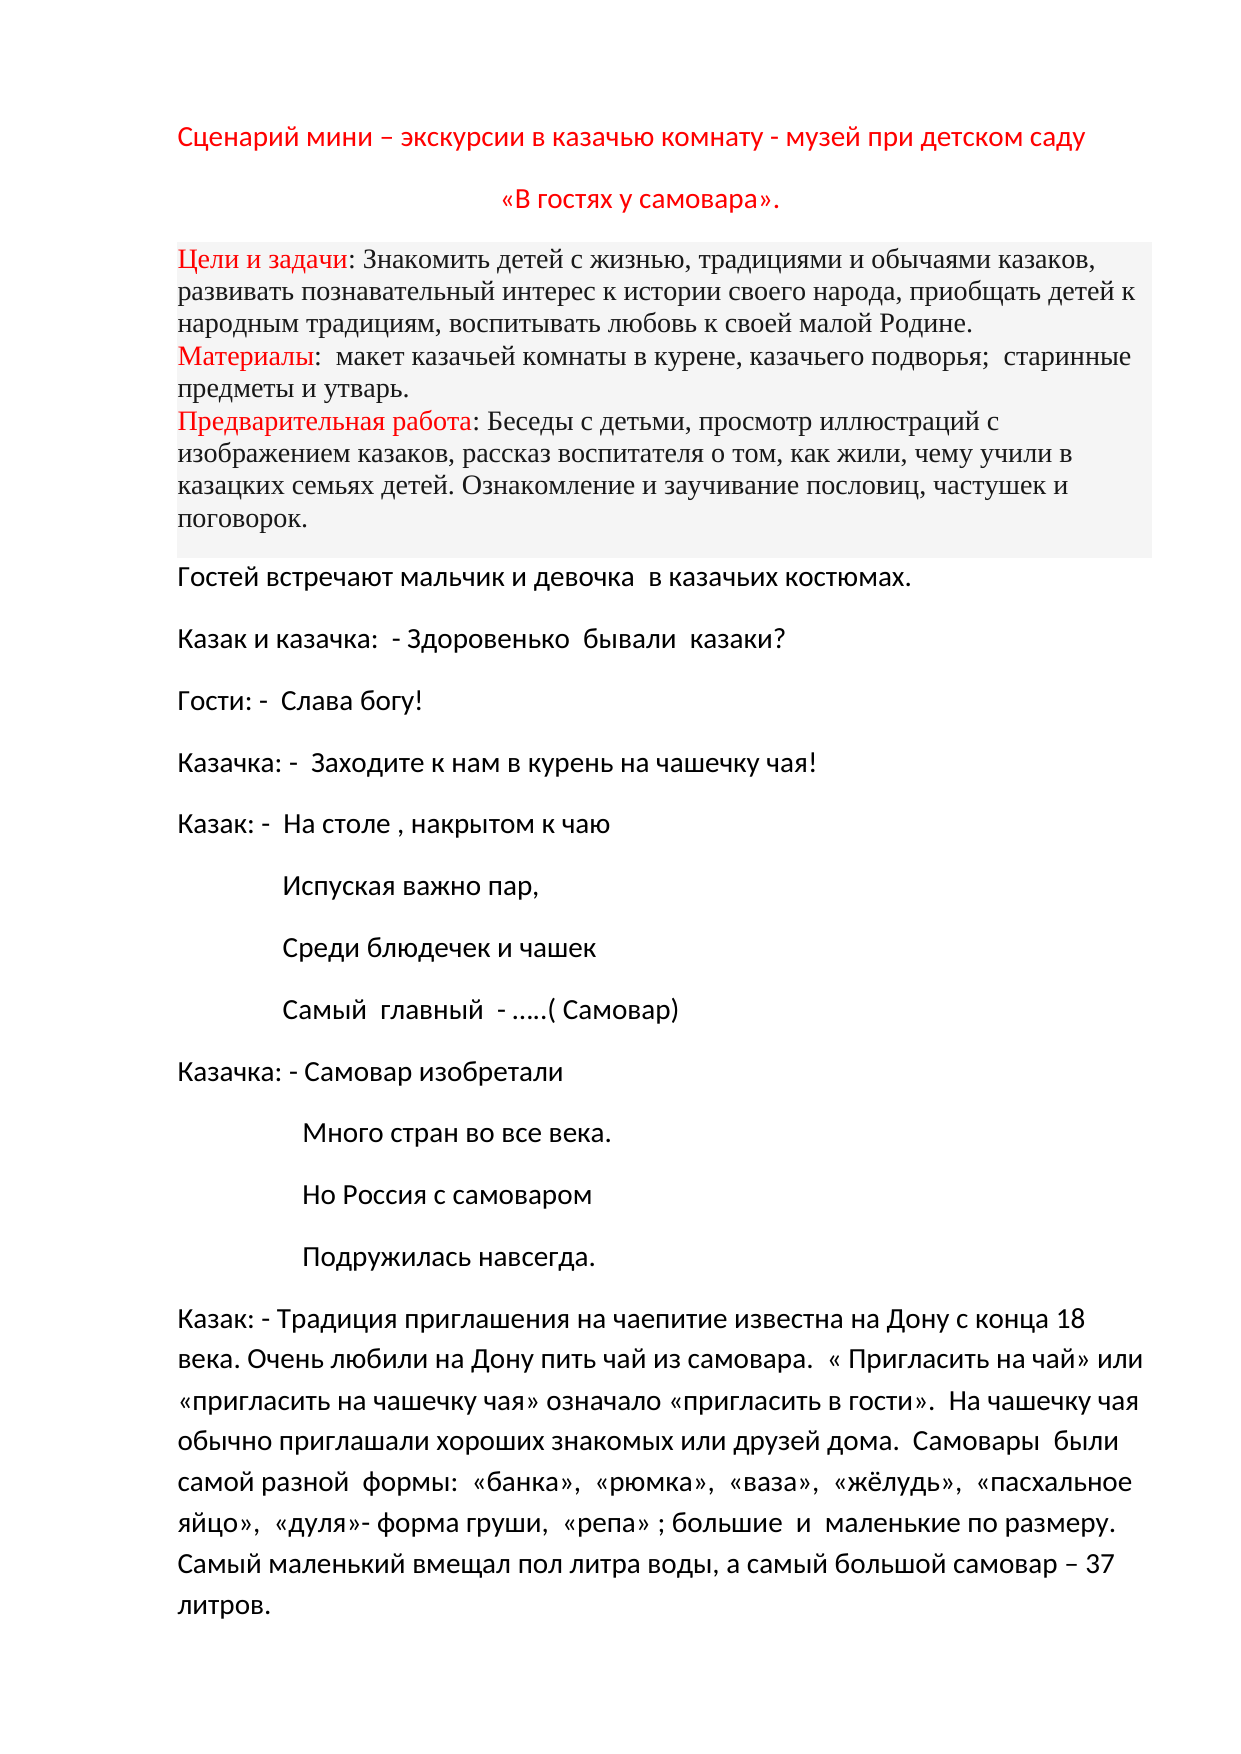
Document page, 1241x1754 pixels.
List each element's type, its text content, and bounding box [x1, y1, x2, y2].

text «В гостях у самовара». [177, 180, 1152, 216]
text Материалы: макет казачьей комнаты в курене, казачьего подворья; старинные предметы и утварь. [177, 339, 1152, 404]
text Казак: - На столе , накрытом к чаю [177, 806, 1152, 841]
text Подружилась навсегда. [177, 1238, 1152, 1273]
text Испуская важно пар, [177, 867, 1152, 903]
text Предварительная работа: Беседы с детьми, просмотр иллюстраций с изображением казаков, рассказ воспитателя о том, как жили, чему учили в казацких семьях детей. Ознакомление и заучивание пословиц, частушек и поговорок. [177, 404, 1152, 533]
text Казачка: - Самовар изобретали [177, 1053, 1152, 1088]
text Сценарий мини – экскурсии в казачью комнату - музей при детском саду [177, 118, 1152, 154]
text Казак: - Традиция приглашения на чаепитие известна на Дону с конца 18 века. Очень любили на Дону пить чай из самовара. « Пригласить на чай» или «пригласить на чашечку чая» означало «пригласить в гости». На чашечку чая обычно приглашали хороших знакомых или друзей дома. Самовары были самой разной формы: «банка», «рюмка», «ваза», «жёлудь», «пасхальное яйцо», «дуля»- форма груши, «репа» ; большие и маленькие по размеру. Самый маленький вмещал пол литра воды, а самый большой самовар – 37 литров. [177, 1300, 1152, 1622]
text Среди блюдечек и чашек [177, 929, 1152, 965]
text Цели и задачи: Знакомить детей с жизнью, традициями и обычаями казаков, развивать познавательный интерес к истории своего народа, приобщать детей к народным традициям, воспитывать любовь к своей малой Родине. [177, 242, 1152, 339]
text Но Россия с самоваром [177, 1176, 1152, 1212]
text Самый главный - …..( Самовар) [177, 991, 1152, 1026]
text Казачка: - Заходите к нам в курень на чашечку чая! [177, 744, 1152, 779]
text Казак и казачка: - Здоровенько бывали казаки? [177, 620, 1152, 656]
text Гостей встречают мальчик и девочка в казачьих костюмах. [177, 558, 1152, 594]
text Гости: - Слава богу! [177, 682, 1152, 718]
text Много стран во все века. [177, 1114, 1152, 1150]
